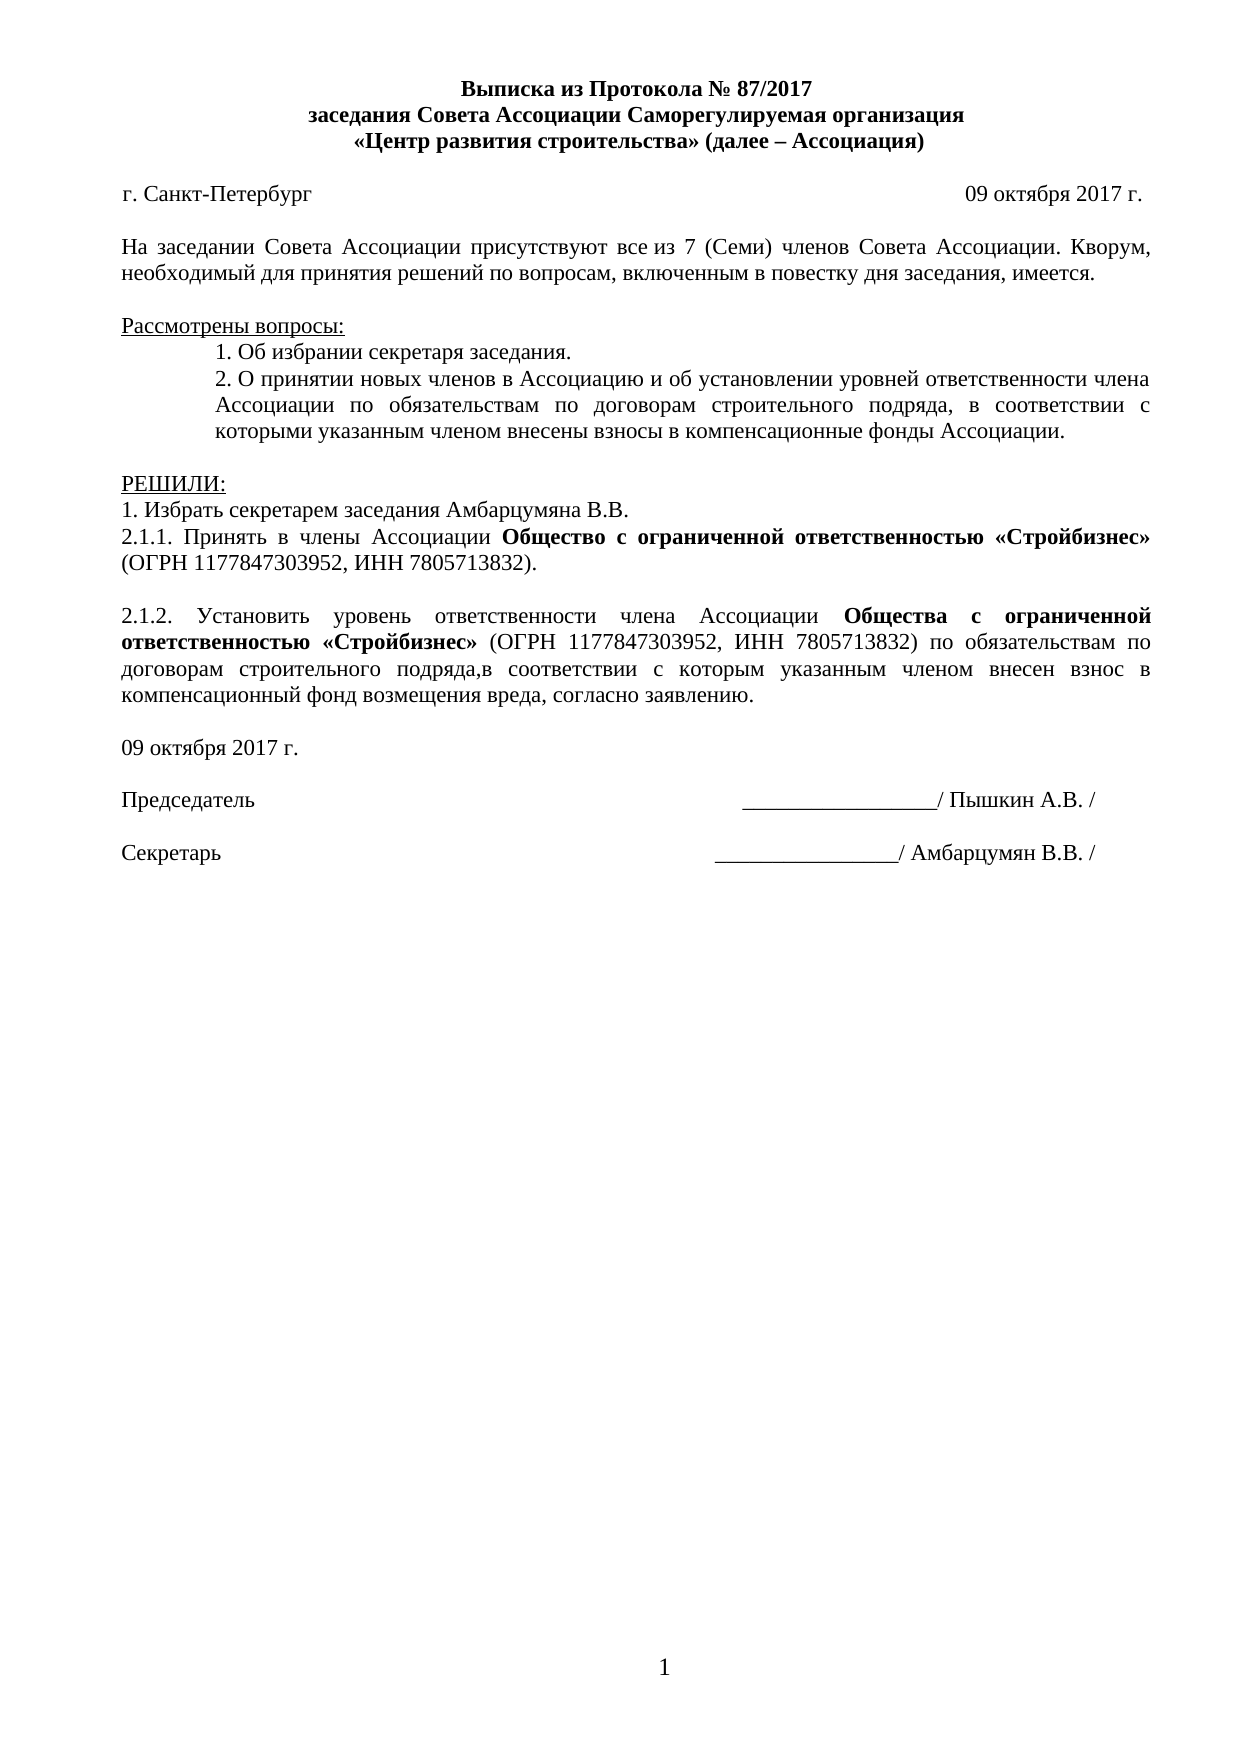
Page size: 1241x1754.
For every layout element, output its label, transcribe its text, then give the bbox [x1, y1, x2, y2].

text На заседании Совета Ассоциации присутствуют все из 7 (Семи) членов Совета Ассоциации. Кворум, необходимый для принятия решений по вопросам, включенным в повестку дня заседания, имеется. [121, 233, 1152, 286]
text заседания Совета Ассоциации Саморегулируемая организация [121, 101, 1152, 128]
text 1. Избрать секретарем заседания Амбарцумяна В.В. [121, 497, 1152, 523]
text 1. Об избрании секретаря заседания. [215, 338, 1152, 365]
text РЕШИЛИ: [121, 470, 1152, 497]
text 2.1.1. Принять в члены Ассоциации Общество с ограниченной ответственностью «Стройбизнес» (ОГРН 1177847303952, ИНН 7805713832). [121, 523, 1152, 576]
table_header 09 октября 2017 г. [633, 180, 1154, 207]
table_header _________________/ Пышкин А.В. / ________________/ Амбарцумян В.В. / [309, 786, 1107, 866]
text «Центр развития строительства» (далее – Ассоциация) [121, 128, 1152, 154]
table_header г. Санкт-Петербург [111, 180, 632, 207]
text 2.1.2. Установить уровень ответственности члена Ассоциации Общества с ограниченной ответственностью «Стройбизнес» (ОГРН 1177847303952, ИНН 7805713832) по обязательствам по договорам строительного подряда, в соответствии с которым указанным членом внесен взнос в компенсационный фонд возмещения вреда, согласно заявлению. [121, 602, 1152, 707]
text Выписка из Протокола № 87/2017 [121, 75, 1152, 101]
text Рассмотрены вопросы: [121, 312, 1152, 338]
table_header Председатель Секретарь [110, 786, 308, 866]
text 2. О принятии новых членов в Ассоциацию и об установлении уровней ответственности члена Ассоциации по обязательствам по договорам строительного подряда, в соответствии с которыми указанным членом внесены взносы в компенсационные фонды Ассоциации. [215, 365, 1152, 444]
text 09 октября 2017 г. [121, 734, 1152, 760]
